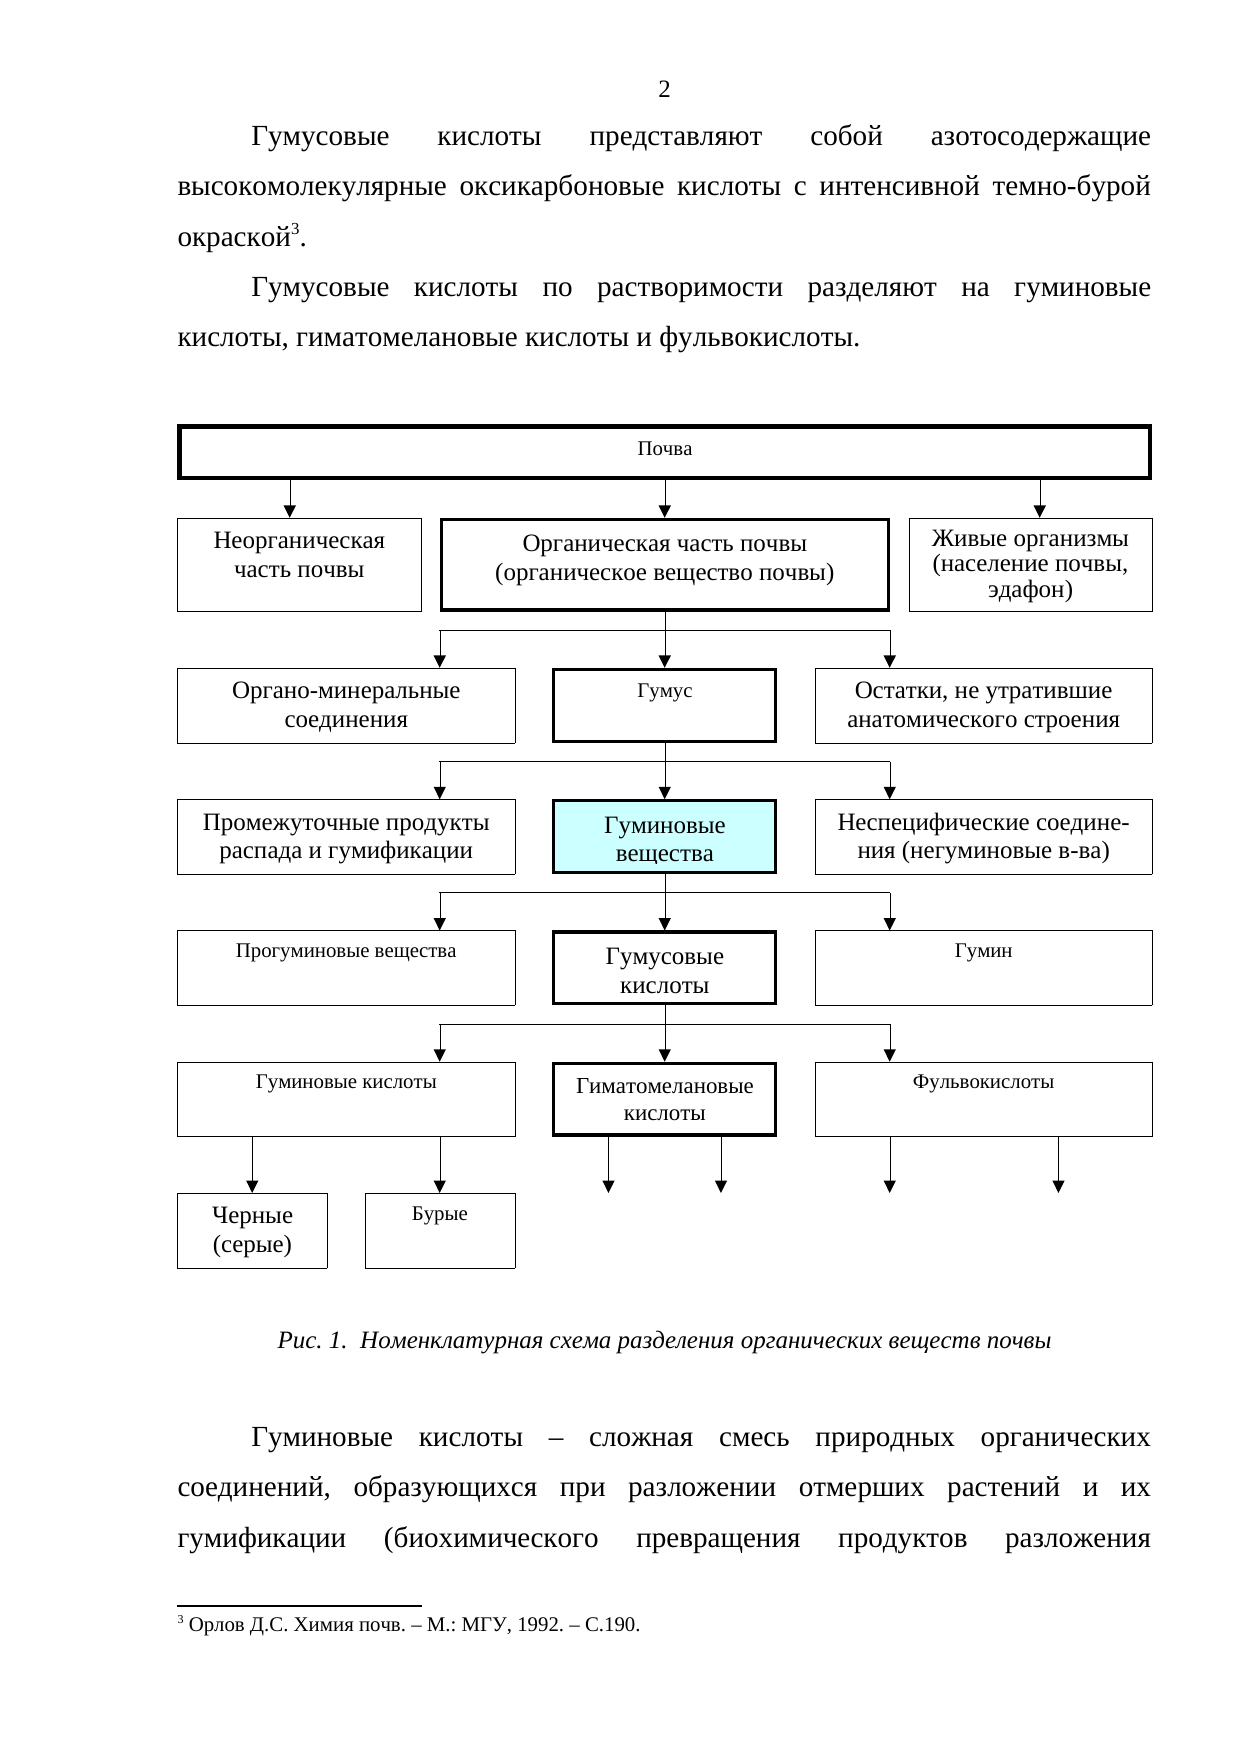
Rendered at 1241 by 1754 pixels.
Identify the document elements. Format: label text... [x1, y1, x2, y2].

text Рис. 1. Номенклатурная схема разделения органических веществ почвы [177, 1326, 1152, 1354]
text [177, 1419, 1152, 1553]
text Гумусовые кислоты по растворимости разделяют на гуминовые кислоты, гиматомелановые кислоты и фульвокислоты. [177, 269, 1152, 353]
text Гумусовые кислоты представляют собой азотосодержащие высокомолекулярные оксикарбоновые кислоты с интенсивной темно-бурой окраской. [177, 118, 1152, 252]
